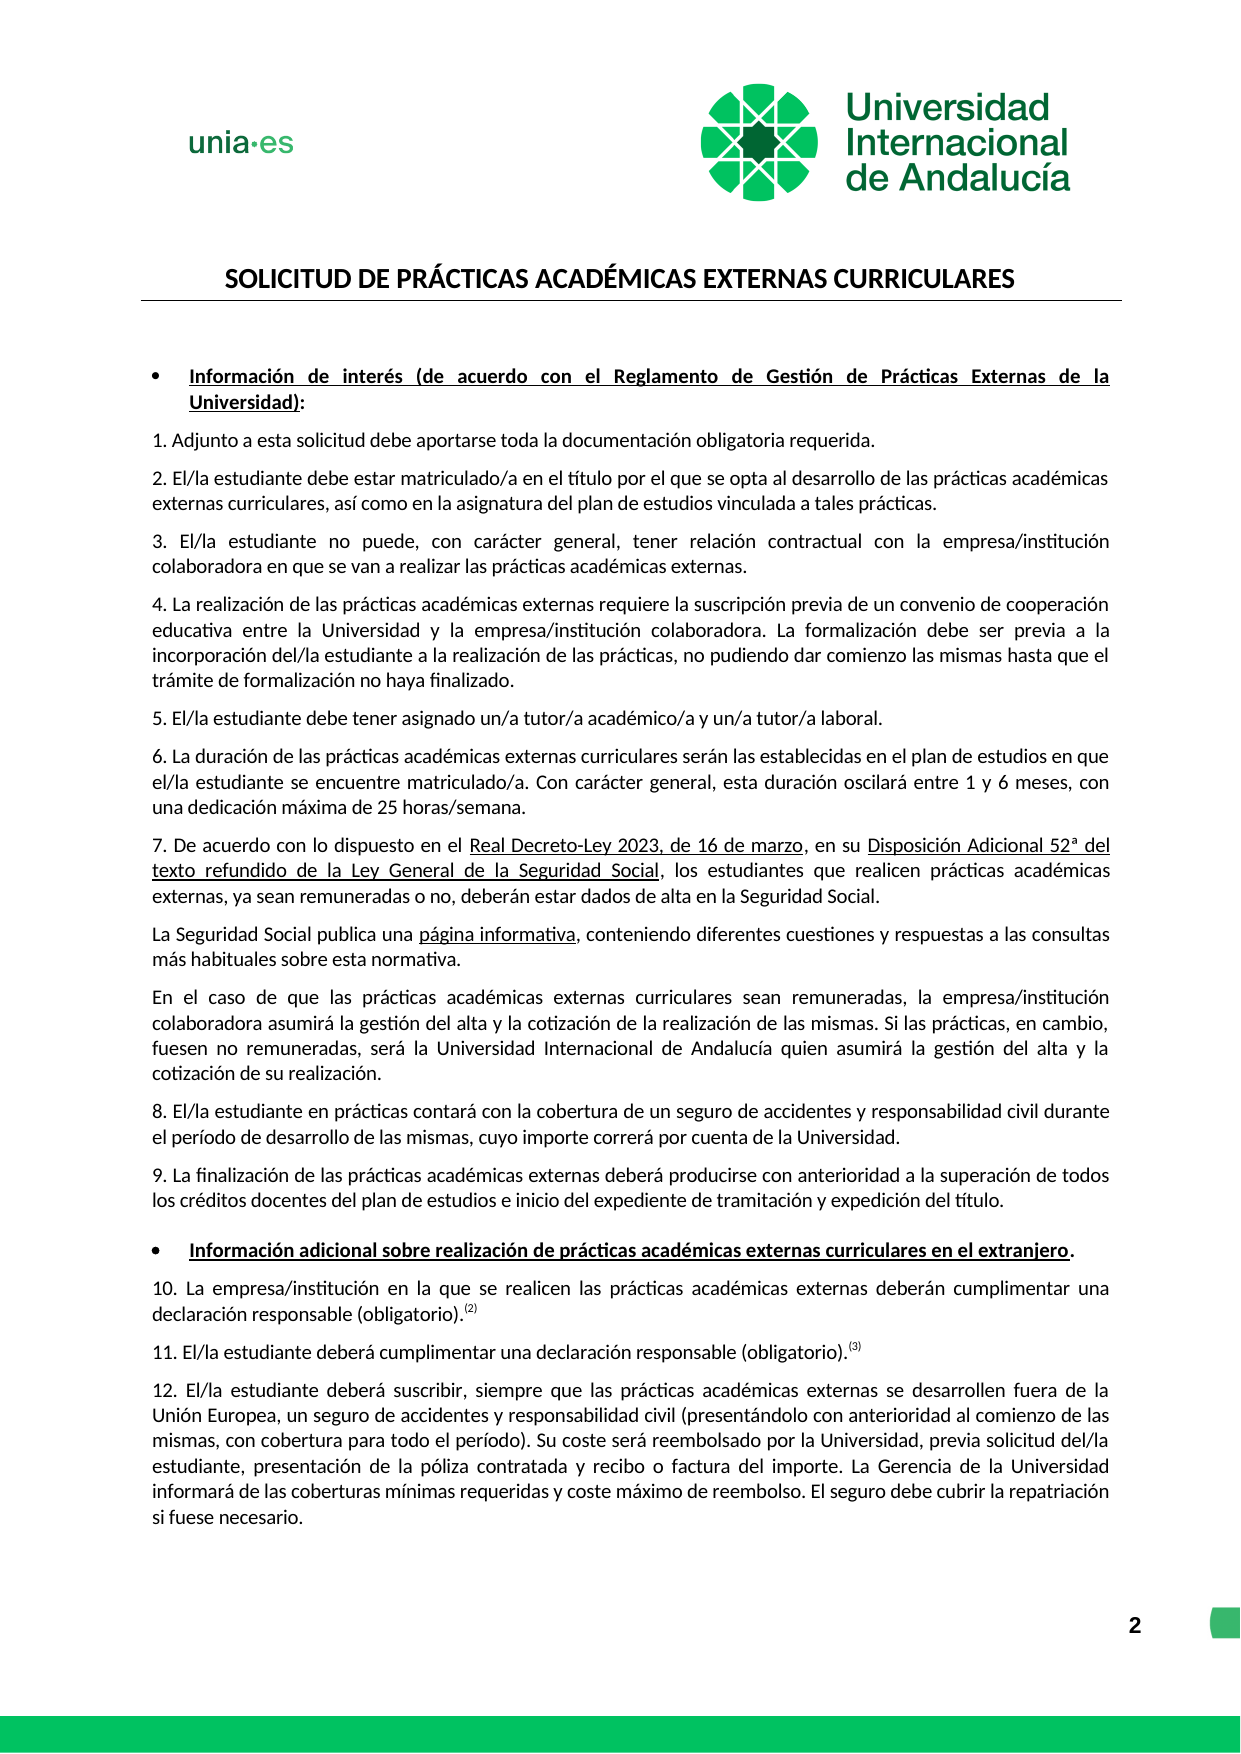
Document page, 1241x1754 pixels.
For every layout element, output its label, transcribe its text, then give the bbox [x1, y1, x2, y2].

picture [1208, 1607, 1240, 1640]
picture [14, 0, 1241, 235]
